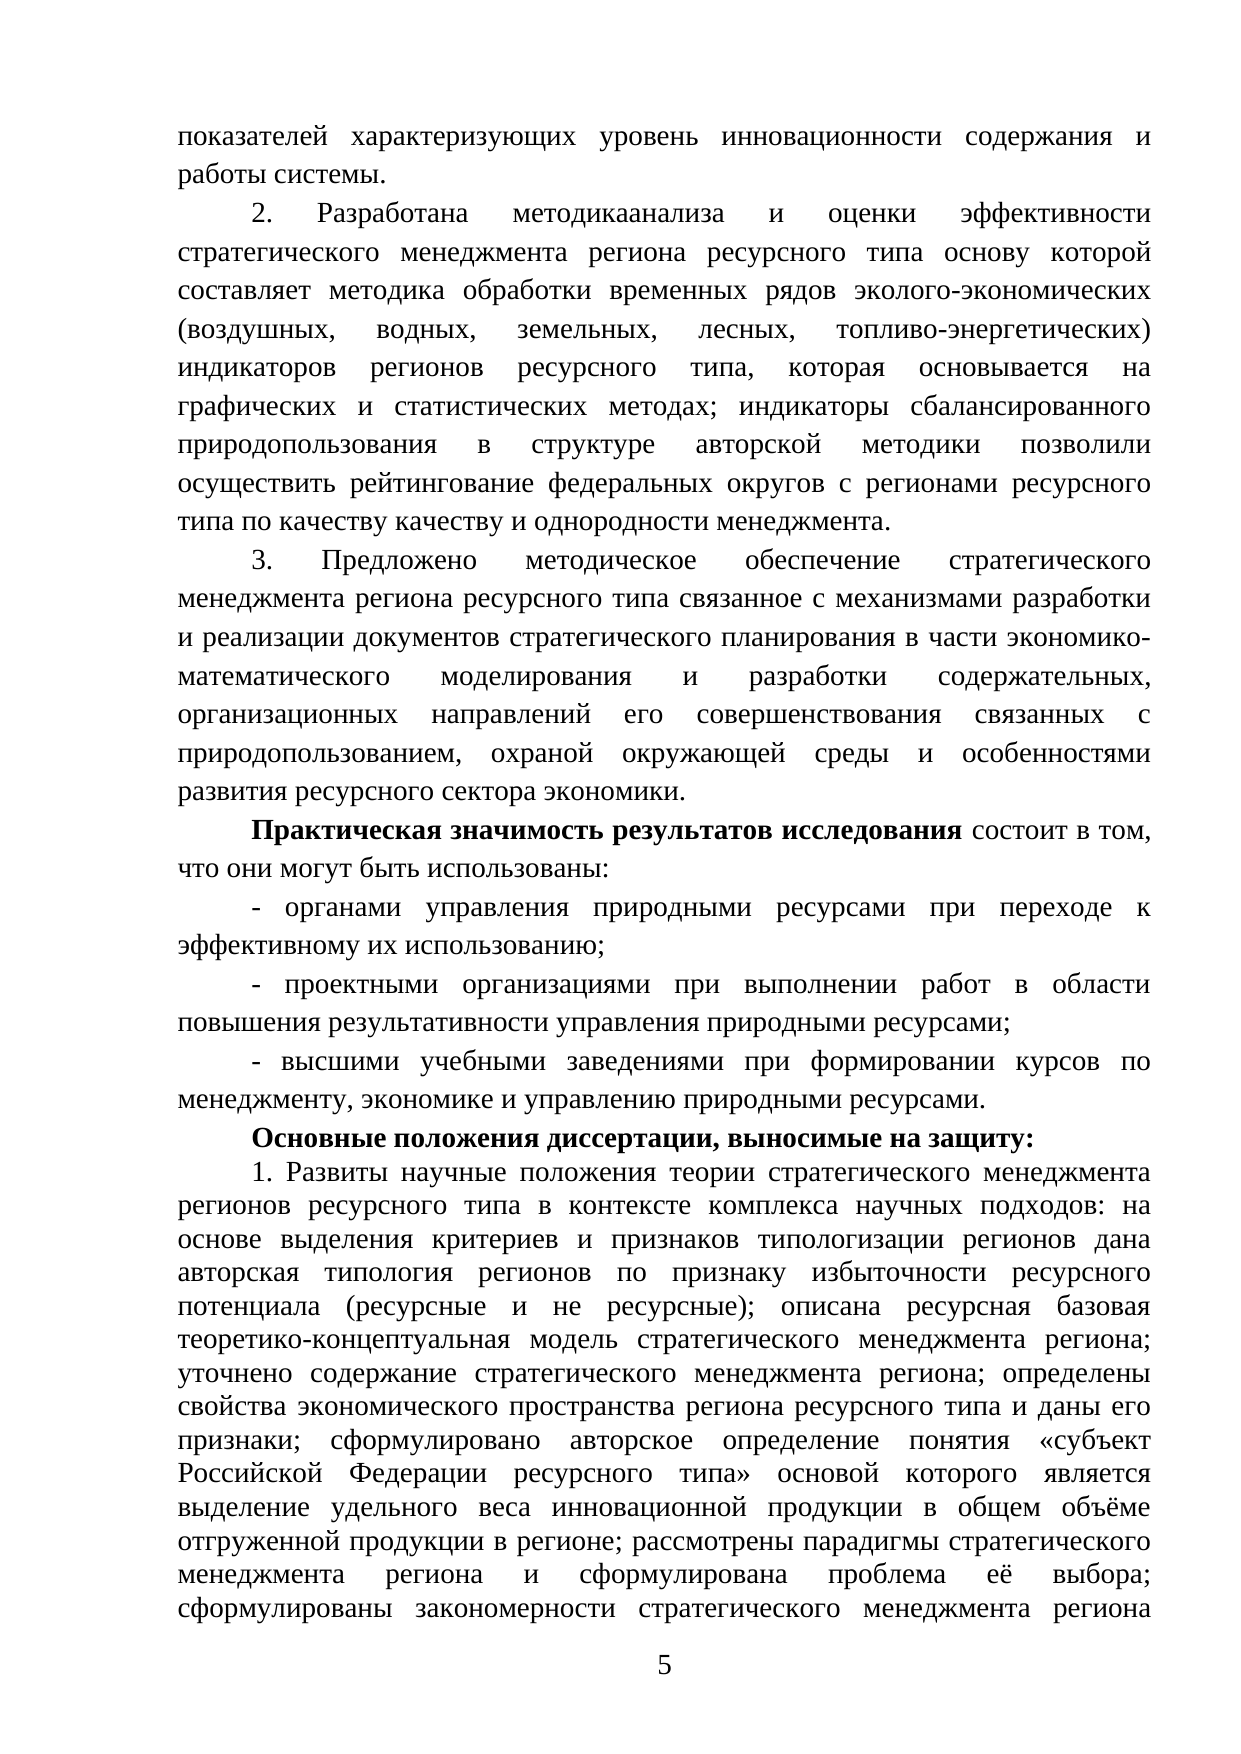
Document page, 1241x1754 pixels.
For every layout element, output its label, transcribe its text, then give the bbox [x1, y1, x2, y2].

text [177, 1154, 1152, 1623]
text 2. Разработана методикаанализа и оценки эффективности стратегического менеджмента региона ресурсного типа основу которой составляет методика обработки временных рядов эколого-экономических (воздушных, водных, земельных, лесных, топливо-энергетических) индикаторов регионов ресурсного типа, которая основывается на графических и статистических методах; индикаторы сбалансированного природопользования в структуре авторской методики позволили осуществить рейтингование федеральных округов с регионами ресурсного типа по качеству качеству и однородности менеджмента. [177, 195, 1152, 537]
text Практическая значимость результатов исследования состоит в том, что они могут быть использованы: [177, 812, 1152, 884]
text - органами управления природными ресурсами при переходе к эффективному их использованию; [177, 889, 1152, 961]
text Основные положения диссертации, выносимые на защиту: [177, 1120, 1152, 1154]
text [177, 118, 1152, 190]
text - проектными организациями при выполнении работ в области повышения результативности управления природными ресурсами; [177, 966, 1152, 1038]
text - высшими учебными заведениями при формировании курсов по менеджменту, экономике и управлению природными ресурсами. [177, 1043, 1152, 1115]
text 3. Предложено методическое обеспечение стратегического менеджмента региона ресурсного типа связанное с механизмами разработки и реализации документов стратегического планирования в части экономико-математического моделирования и разработки содержательных, организационных направлений его совершенствования связанных с природопользованием, охраной окружающей среды и особенностями развития ресурсного сектора экономики. [177, 542, 1152, 807]
